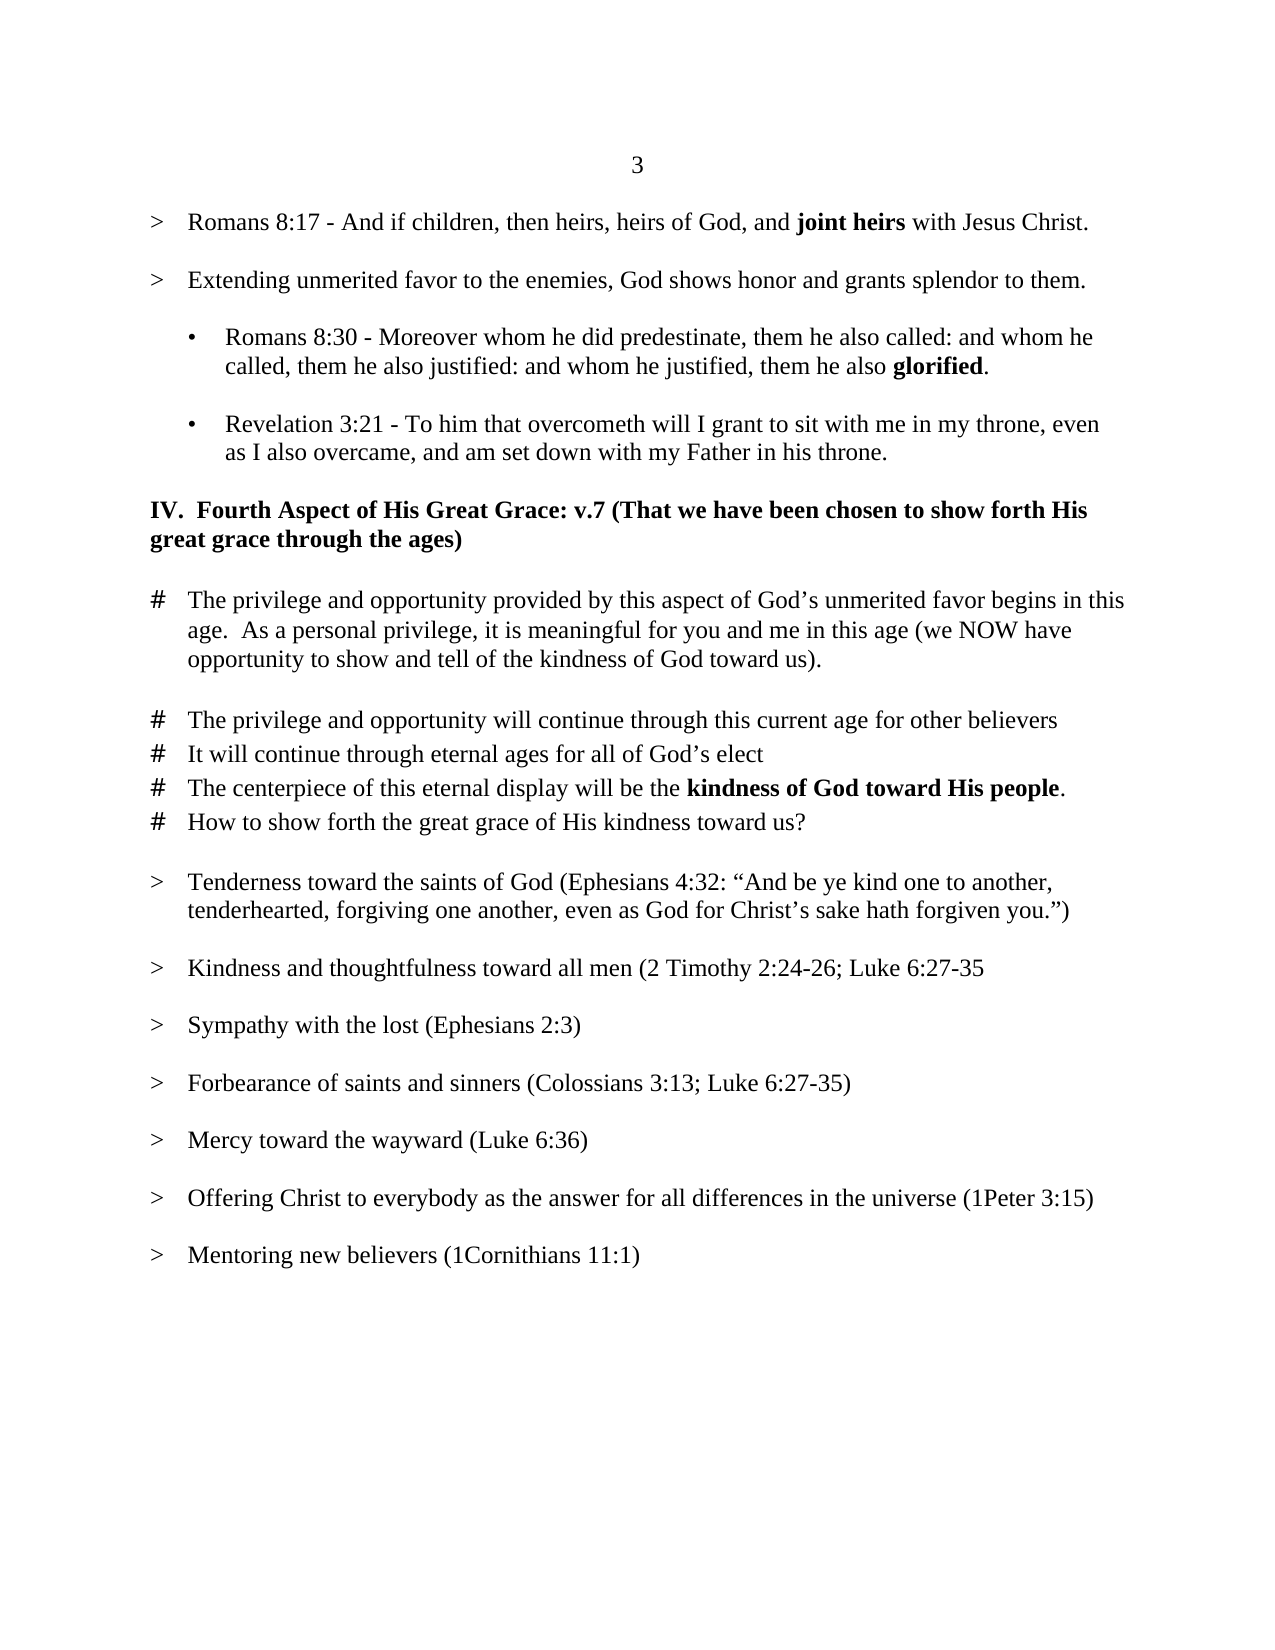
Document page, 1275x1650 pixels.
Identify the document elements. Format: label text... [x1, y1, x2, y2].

list Mercy toward the wayward (Luke 6:36) [150, 1125, 1125, 1154]
list Forbearance of saints and sinners (Colossians 3:13; Luke 6:27-35) [150, 1068, 1125, 1097]
list Revelation 3:21 - To him that overcometh will I grant to sit with me in my throne, even as I also overcame, and am set down with my Father in his throne. [187, 409, 1125, 466]
list The privilege and opportunity provided by this aspect of God’s unmerited favor begins in this age. As a personal privilege, it is meaningful for you and me in this age (we NOW have opportunity to show and tell of the kindness of God toward us). [150, 581, 1125, 673]
list The privilege and opportunity will continue through this current age for other believers [150, 702, 1125, 736]
list Extending unmerited favor to the enemies, God shows honor and grants splendor to them. [150, 265, 1125, 294]
list IV. Fourth Aspect of His Great Grace: v.7 (That we have been chosen to show forth His great grace through the ages) [150, 495, 1125, 552]
list Romans 8:30 - Moreover whom he did predestinate, them he also called: and whom he called, them he also justified: and whom he justified, them he also glorified. [187, 322, 1125, 380]
list Offering Christ to everybody as the answer for all differences in the universe (1Peter 3:15) [150, 1183, 1125, 1212]
list Sympathy with the lost (Ephesians 2:3) [150, 1010, 1125, 1039]
list Romans 8:17 - And if children, then heirs, heirs of God, and joint heirs with Jesus Christ. [150, 207, 1125, 236]
list Tenderness toward the saints of God (Ephesians 4:32: “And be ye kind one to another, tenderhearted, forgiving one another, even as God for Christ’s sake hath forgiven you.”) [150, 867, 1125, 924]
list Mentoring new believers (1Cornithians 11:1) [150, 1240, 1125, 1269]
list It will continue through eternal ages for all of God’s elect [150, 736, 1125, 770]
list Kindness and thoughtfulness toward all men (2 Timothy 2:24-26; Luke 6:27-35 [150, 953, 1125, 982]
list How to show forth the great grace of His kindness toward us? [150, 804, 1125, 838]
list The centerpiece of this eternal display will be the kindness of God toward His people. [150, 770, 1125, 804]
